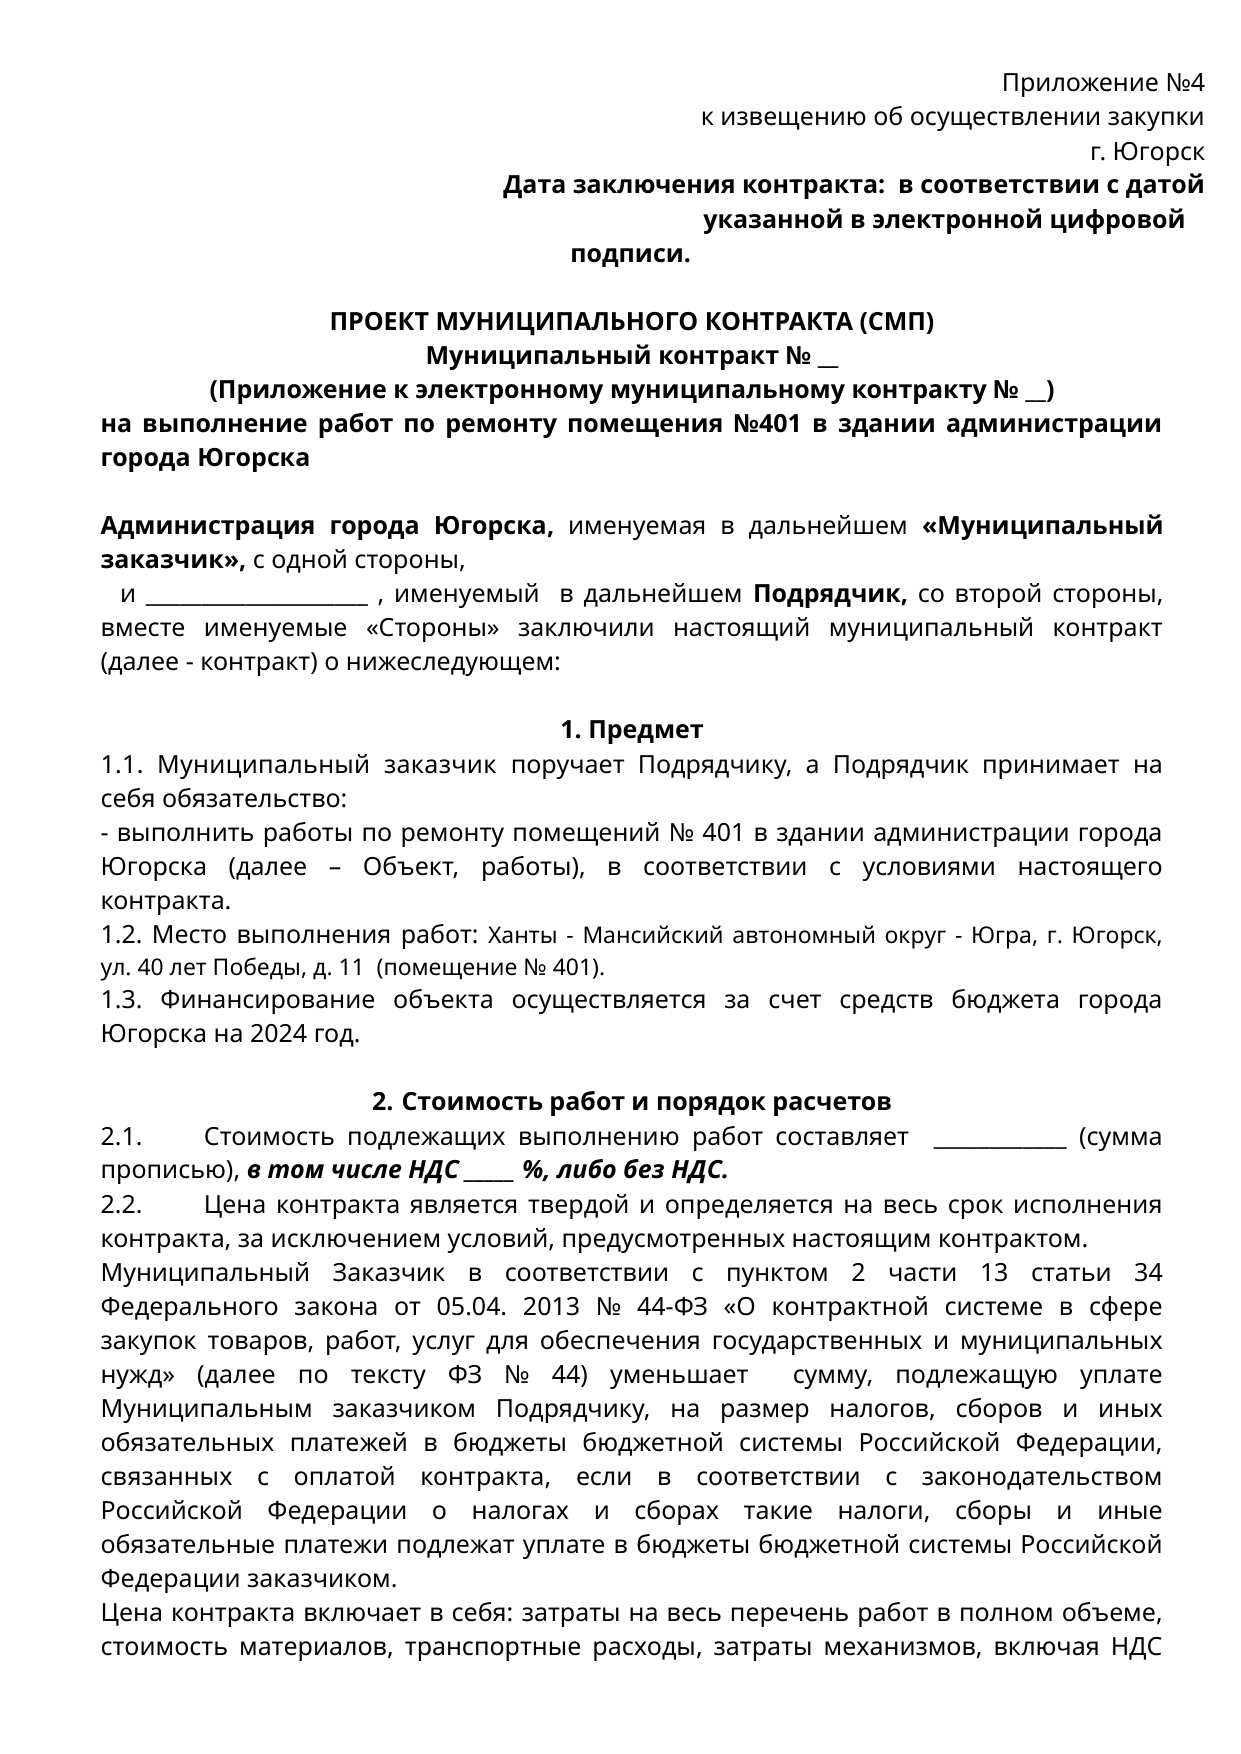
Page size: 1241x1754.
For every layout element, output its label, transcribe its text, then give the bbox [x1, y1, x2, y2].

text 1. Предмет [100, 712, 1163, 746]
list Стоимость работ и порядок расчетов [100, 1084, 1163, 1118]
text г. Югорск [56, 133, 1205, 167]
list Цена контракта является твердой и определяется на весь срок исполнения контракта, за исключением условий, предусмотренных настоящим контрактом. [100, 1186, 1163, 1254]
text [100, 1595, 1163, 1663]
list Стоимость подлежащих выполнению работ составляет ____________ (сумма прописью), в том числе НДС _____ %, либо без НДС. [100, 1118, 1163, 1186]
text Муниципальный Заказчик в соответствии с пунктом 2 части 13 статьи 34 Федерального закона от 05.04. 2013 № 44-ФЗ «О контрактной системе в сфере закупок товаров, работ, услуг для обеспечения государственных и муниципальных нужд» (далее по тексту ФЗ № 44) уменьшает сумму, подлежащую уплате Муниципальным заказчиком Подрядчику, на размер налогов, сборов и иных обязательных платежей в бюджеты бюджетной системы Российской Федерации, связанных с оплатой контракта, если в соответствии с законодательством Российской Федерации о налогах и сборах такие налоги, сборы и иные обязательные платежи подлежат уплате в бюджеты бюджетной системы Российской Федерации заказчиком. [100, 1254, 1163, 1595]
text Дата заключения контракта: в соответствии с датой [56, 167, 1205, 201]
text Администрация города Югорска, именуемая в дальнейшем «Муниципальный заказчик», с одной стороны, [100, 508, 1163, 576]
text указанной в электронной цифровой подписи. [56, 201, 1205, 269]
text (Приложение к электронному муниципальному контракту № __) [100, 372, 1163, 406]
text 1.3. Финансирование объекта осуществляется за счет средств бюджета города Югорска на 2024 год. [100, 982, 1163, 1050]
text и ____________________ , именуемый в дальнейшем Подрядчик, со второй стороны, вместе именуемые «Стороны» заключили настоящий муниципальный контракт (далее - контракт) о нижеследующем: [100, 576, 1163, 678]
text к извещению об осуществлении закупки [56, 99, 1205, 133]
text ПРОЕКТ МУНИЦИПАЛЬНОГО КОНТРАКТА (СМП) [100, 303, 1163, 337]
text - выполнить работы по ремонту помещений № 401 в здании администрации города Югорска (далее – Объект, работы), в соответствии с условиями настоящего контракта. [100, 814, 1163, 917]
text Приложение №4 [56, 65, 1205, 99]
text 1.1. Муниципальный заказчик поручает Подрядчику, а Подрядчик принимает на себя обязательство: [100, 746, 1163, 814]
text 1.2. Место выполнения работ: Ханты - Мансийский автономный округ - Югра, г. Югорск, ул. 40 лет Победы, д. 11 (помещение № 401). [100, 917, 1163, 982]
text на выполнение работ по ремонту помещения №401 в здании администрации города Югорска [100, 406, 1163, 474]
text Муниципальный контракт № __ [100, 337, 1163, 372]
